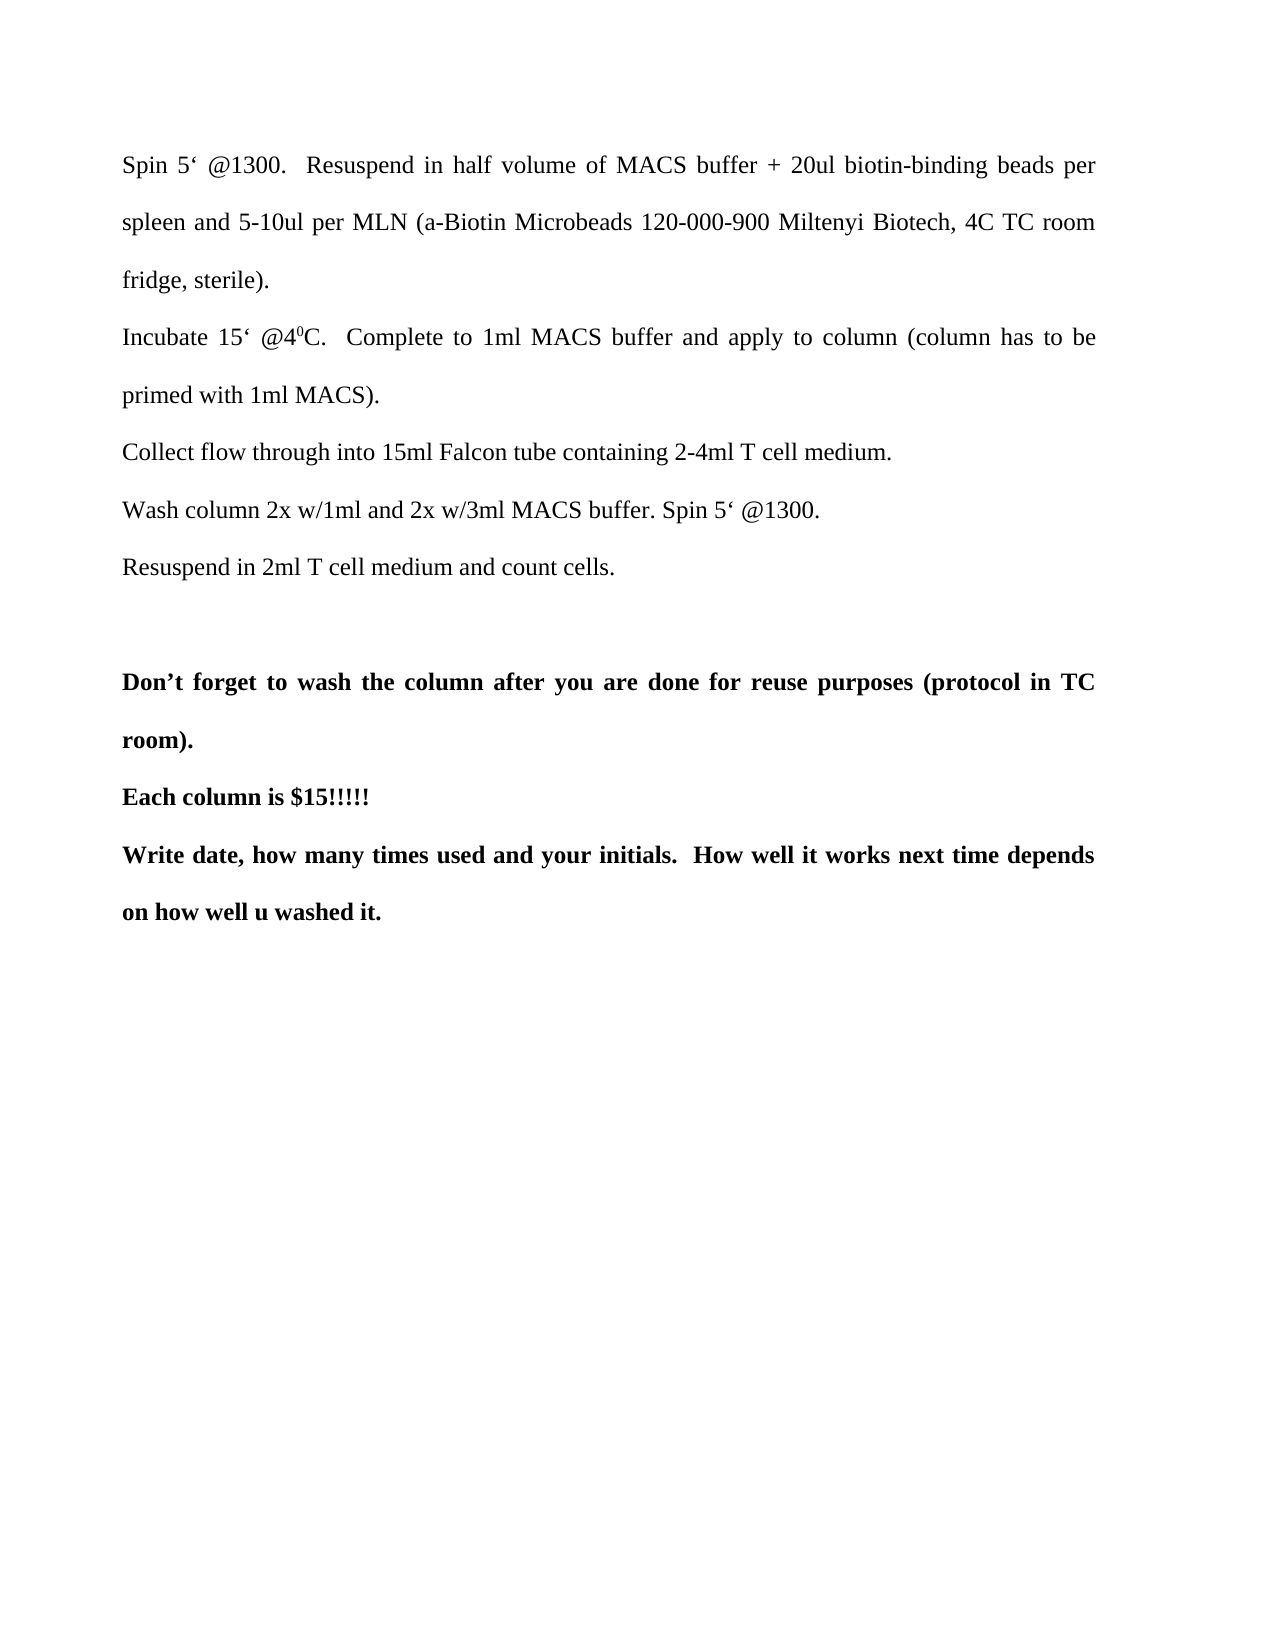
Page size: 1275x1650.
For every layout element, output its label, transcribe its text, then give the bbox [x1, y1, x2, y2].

text Spin 5‘ @1300. Resuspend in half volume of MACS buffer + 20ul biotin-binding beads per spleen and 5-10ul per MLN (a-Biotin Microbeads 120-000-900 Miltenyi Biotech, 4C TC room fridge, sterile). [122, 150, 1097, 294]
text Wash column 2x w/1ml and 2x w/3ml MACS buffer. Spin 5‘ @1300. [122, 495, 1097, 524]
text Don’t forget to wash the column after you are done for reuse purposes (protocol in TC room). [122, 667, 1097, 754]
text Each column is $15!!!!! [122, 782, 1097, 811]
text Incubate 15‘ @40C. Complete to 1ml MACS buffer and apply to column (column has to be primed with 1ml MACS). [122, 322, 1097, 409]
text Collect flow through into 15ml Falcon tube containing 2-4ml T cell medium. [122, 437, 1097, 466]
text Write date, how many times used and your initials. How well it works next time depends on how well u washed it. [122, 840, 1097, 926]
text Resuspend in 2ml T cell medium and count cells. [122, 552, 1097, 581]
